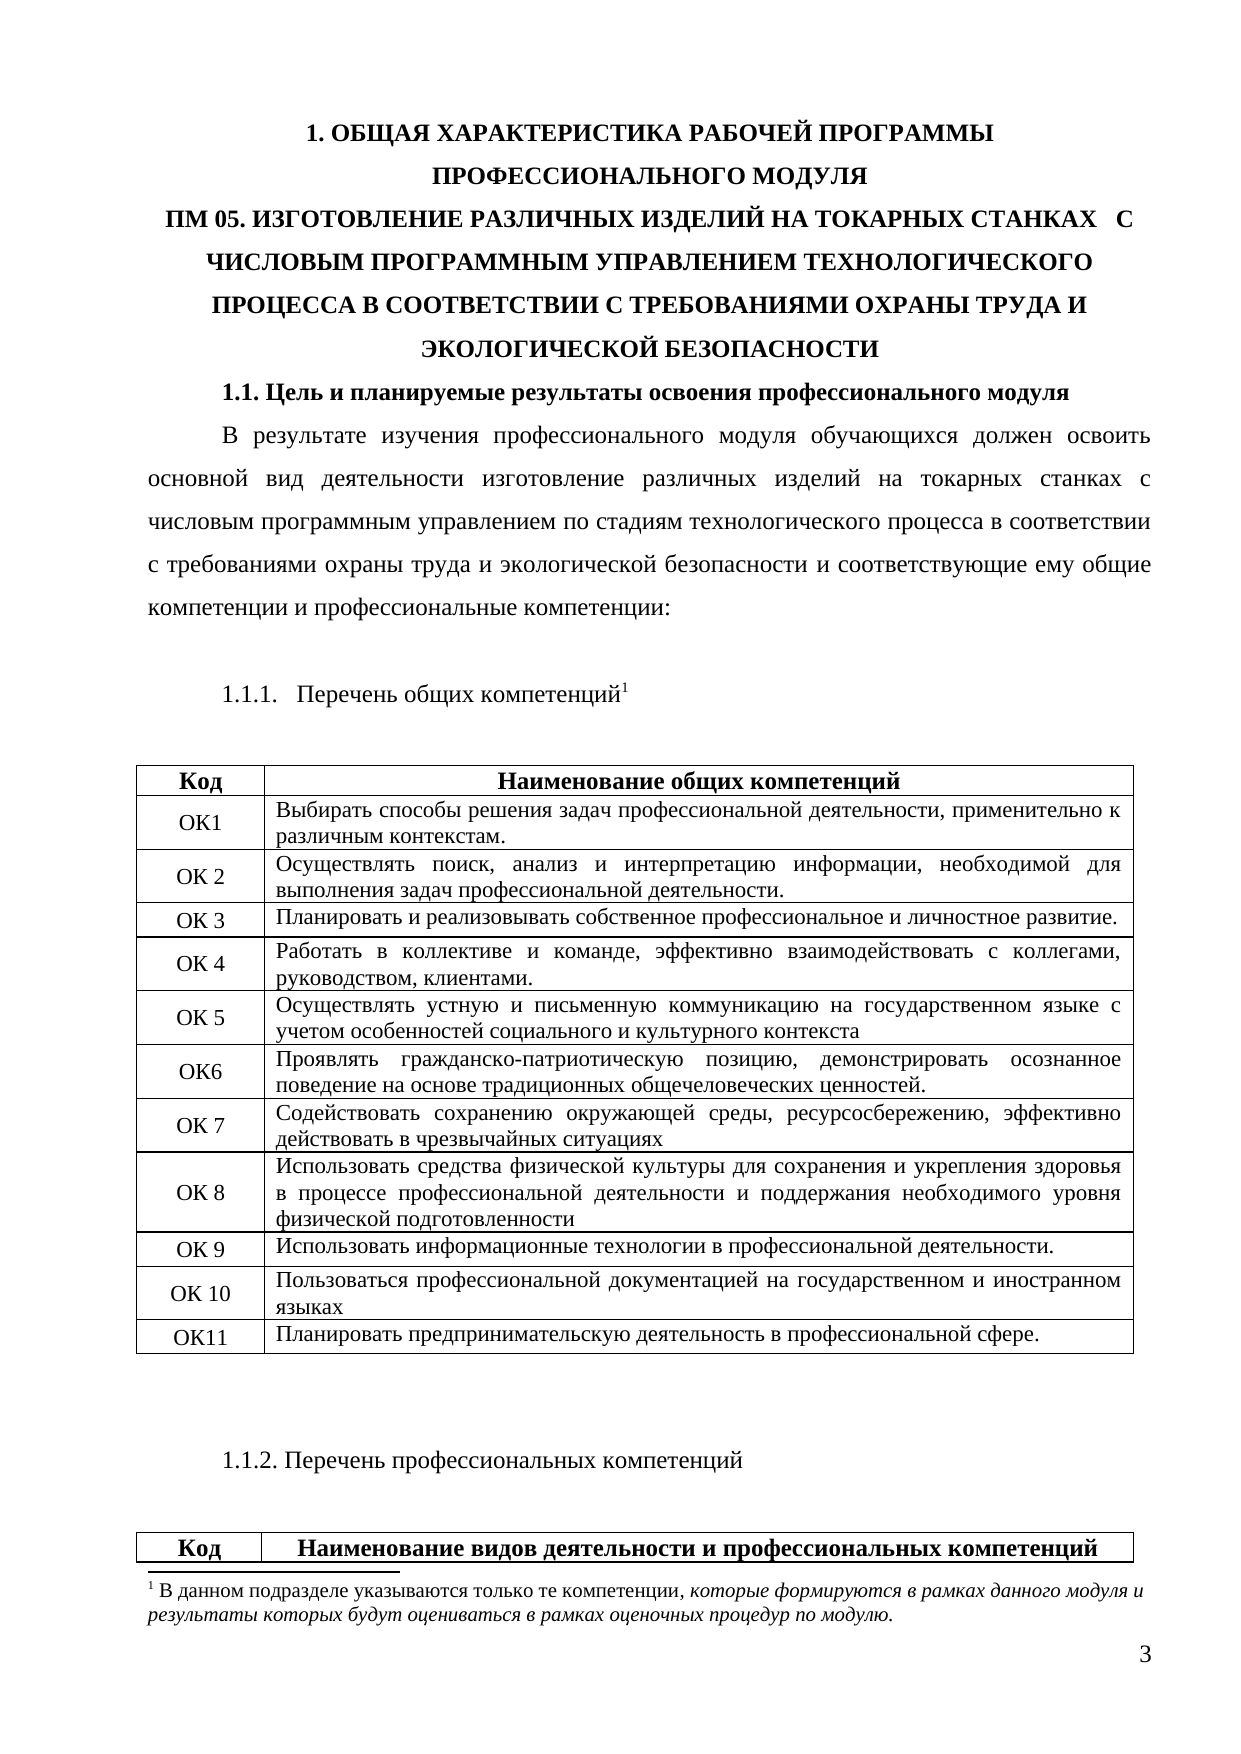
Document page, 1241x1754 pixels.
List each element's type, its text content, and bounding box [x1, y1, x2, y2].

table_cell Осуществлять устную и письменную коммуникацию на государственном языке с учетом особенностей социального и культурного контекста [265, 991, 1133, 1044]
table_cell Использовать информационные технологии в профессиональной деятельности. [265, 1233, 1133, 1266]
text 1.1. Цель и планируемые результаты освоения профессионального модуля [148, 377, 1152, 406]
table_cell ОК 2 [137, 850, 264, 902]
table_cell Планировать и реализовывать собственное профессиональное и личностное развитие. [265, 903, 1133, 936]
table_cell Пользоваться профессиональной документацией на государственном и иностранном языках [265, 1267, 1133, 1319]
table_cell Осуществлять поиск, анализ и интерпретацию информации, необходимой для выполнения задач профессиональной деятельности. [265, 850, 1133, 902]
table_cell ОК 3 [137, 903, 264, 936]
table_cell ОК 8 [137, 1153, 264, 1231]
text 1. ОБЩАЯ ХАРАКТЕРИСТИКА РАБОЧЕЙ ПРОГРАММЫ [148, 118, 1152, 147]
table_cell ОК 5 [137, 991, 264, 1044]
table_cell ОК 4 [137, 938, 264, 990]
table_cell Использовать средства физической культуры для сохранения и укрепления здоровья в процессе профессиональной деятельности и поддержания необходимого уровня физической подготовленности [265, 1153, 1133, 1231]
table_header Наименование видов деятельности и профессиональных компетенций [262, 1533, 1133, 1561]
text В результате изучения профессионального модуля обучающихся должен освоить основной вид деятельности изготовление различных изделий на токарных станках с числовым программным управлением по стадиям технологического процесса в соответствии с требованиями охраны труда и экологической безопасности и соответствующие ему общие компетенции и профессиональные компетенции: [148, 420, 1152, 621]
table_cell ОК 9 [137, 1233, 264, 1266]
table_cell ОК11 [137, 1320, 264, 1353]
table_cell Работать в коллективе и команде, эффективно взаимодействовать с коллегами, руководством, клиентами. [265, 938, 1133, 990]
table_cell Содействовать сохранению окружающей среды, ресурсосбережению, эффективно действовать в чрезвычайных ситуациях [265, 1099, 1133, 1151]
table_header Наименование общих компетенций [265, 766, 1133, 795]
table_cell ОК6 [137, 1045, 264, 1098]
table_cell Планировать предпринимательскую деятельность в профессиональной сфере. [265, 1320, 1133, 1353]
table_cell ОК 10 [137, 1267, 264, 1319]
table_cell Проявлять гражданско-патриотическую позицию, демонстрировать осознанное поведение на основе традиционных общечеловеческих ценностей. [265, 1045, 1133, 1098]
list Перечень общих компетенций [221, 679, 1152, 707]
text ПРОФЕССИОНАЛЬНОГО МОДУЛЯ [148, 161, 1152, 190]
table_header Код [137, 766, 264, 795]
text 1.1.2. Перечень профессиональных компетенций [148, 1445, 1152, 1474]
table_cell ОК1 [137, 796, 264, 848]
table_cell ОК 7 [137, 1099, 264, 1151]
text ПМ 05. ИЗГОТОВЛЕНИЕ РАЗЛИЧНЫХ ИЗДЕЛИЙ НА ТОКАРНЫХ СТАНКАХ С ЧИСЛОВЫМ ПРОГРАММНЫМ УПРАВЛЕНИЕМ ТЕХНОЛОГИЧЕСКОГО ПРОЦЕССА В СООТВЕТСТВИИ С ТРЕБОВАНИЯМИ ОХРАНЫ ТРУДА И ЭКОЛОГИЧЕСКОЙ БЕЗОПАСНОСТИ [148, 204, 1152, 362]
table_header Код [137, 1533, 261, 1561]
table_cell Выбирать способы решения задач профессиональной деятельности, применительно к различным контекстам. [265, 796, 1133, 848]
